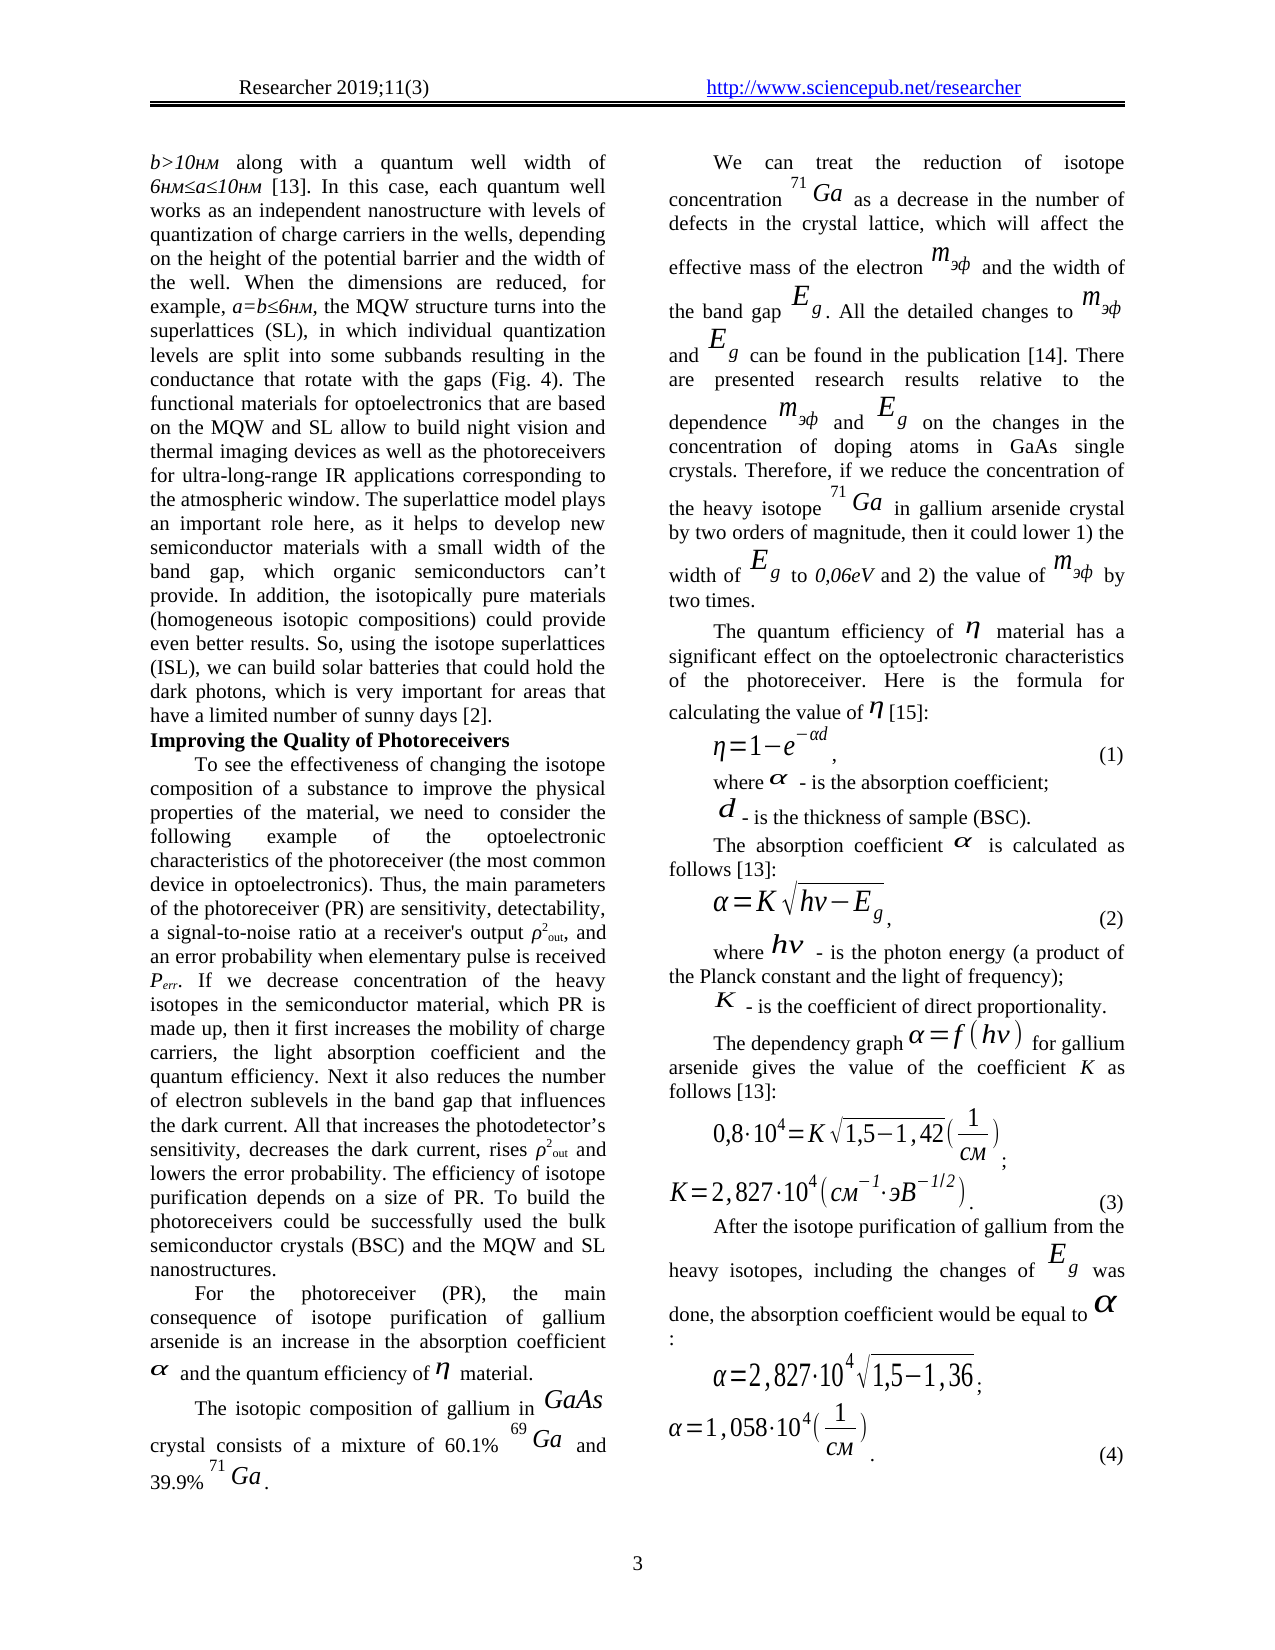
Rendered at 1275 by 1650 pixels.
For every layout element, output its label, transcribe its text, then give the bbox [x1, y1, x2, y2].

text The dependency graph for gallium arsenide gives the value of the coefficient K as follows [13]: [669, 1018, 1125, 1103]
text ; . (4) [669, 1349, 1125, 1466]
text , (1) [669, 724, 1125, 766]
text - is the thickness of sample (BSC). [669, 794, 1125, 829]
text Improving the Quality of Photoreceivers [150, 727, 606, 752]
text - is the coefficient of direct proportionality. [669, 988, 1125, 1018]
text where - is the absorption coefficient; [669, 766, 1125, 794]
text The isotopic composition of gallium in crystal consists of a mixture of 60.1% and 39.9% . [150, 1385, 606, 1494]
text For the photoreceiver (PR), the main consequence of isotope purification of gallium arsenide is an increase in the absorption coefficient and the quantum efficiency of material. [150, 1281, 606, 1385]
text The quantum efficiency of material has a significant effect on the optoelectronic characteristics of the photoreceiver. Here is the formula for calculating the value of [15]: [669, 612, 1125, 724]
text To see the effectiveness of changing the isotope composition of a substance to improve the physical properties of the material, we need to consider the following example of the optoelectronic characteristics of the photoreceiver (the most common device in optoelectronics). Thus, the main parameters of the photoreceiver (PR) are sensitivity, detectability, a signal-to-noise ratio at a receiver's output ρ2out, and an error probability when elementary pulse is received Perr. If we decrease concentration of the heavy isotopes in the semiconductor material, which PR is made up, then it first increases the mobility of charge carriers, the light absorption coefficient and the quantum efficiency. Next it also reduces the number of electron sublevels in the band gap that influences the dark current. All that increases the photodetector’s sensitivity, decreases the dark current, rises ρ2out and lowers the error probability. The efficiency of isotope purification depends on a size of PR. To build the photoreceivers could be successfully used the bulk semiconductor crystals (BSC) and the MQW and SL nanostructures. [150, 752, 606, 1281]
text After the isotope purification of gallium from the heavy isotopes, including the changes of was done, the absorption coefficient would be equal to : [669, 1214, 1125, 1349]
text The absorption coefficient is calculated as follows [13]: [669, 829, 1125, 881]
text , (2) [669, 881, 1125, 930]
text ; . (3) [669, 1103, 1125, 1214]
text where - is the photon energy (a product of the Planck constant and the light of frequency); [669, 930, 1125, 988]
text We can treat the reduction of isotope concentration as a decrease in the number of defects in the crystal lattice, which will affect the effective mass of the electron and the width of the band gap . All the detailed changes to and can be found in the publication [14]. There are presented research results relative to the dependence and on the changes in the concentration of doping atoms in GaAs single crystals. Therefore, if we reduce the concentration of the heavy isotope in gallium arsenide crystal by two orders of magnitude, then it could lower 1) the width of to 0,06eV and 2) the value of by two times. [669, 150, 1125, 612]
